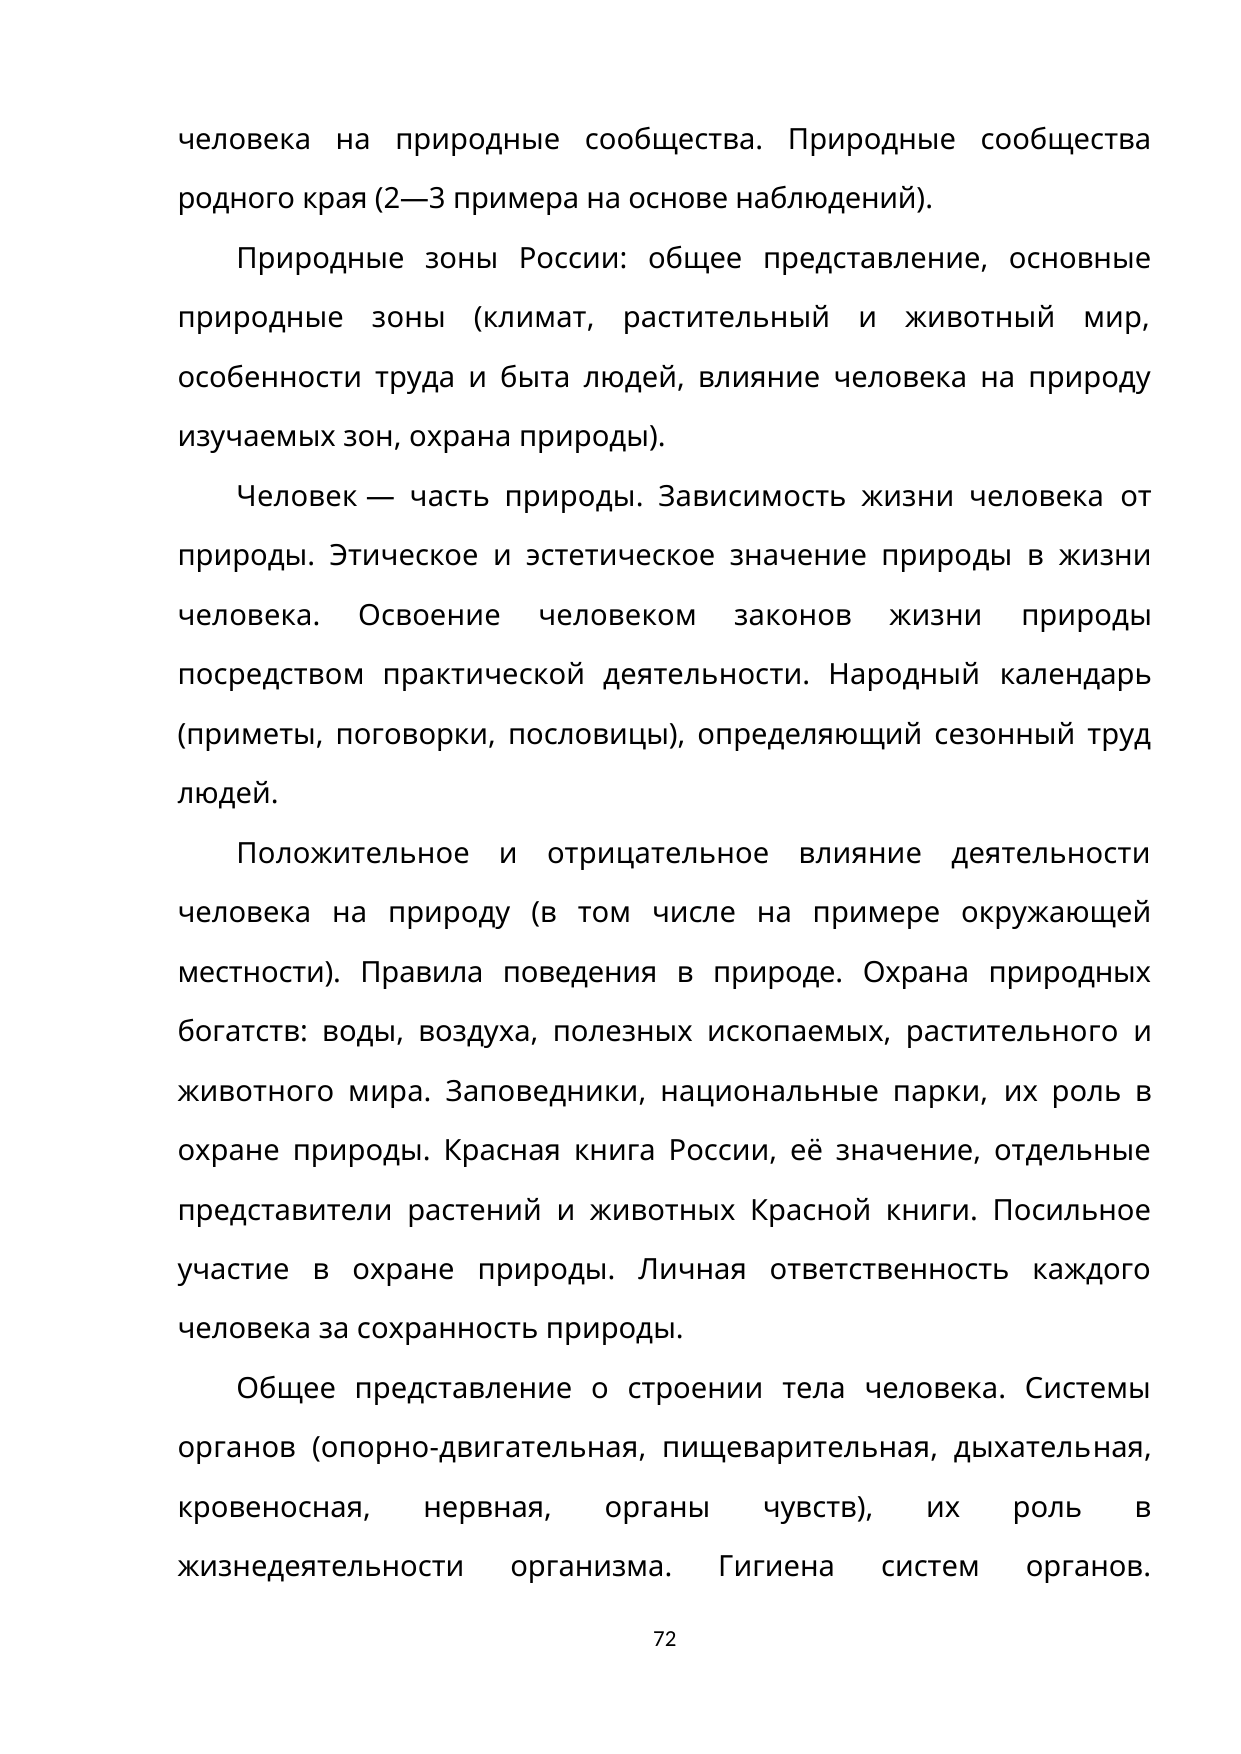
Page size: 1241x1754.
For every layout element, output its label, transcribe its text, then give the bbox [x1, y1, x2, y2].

text Положительное и отрицательное влияние деятельности человека на природу (в том числе на примере окружающей местности). Правила поведения в природе. Охрана природных богатств: воды, воздуха, полезных ископаемых, растительного и животного мира. Заповедники, национальные парки, их роль в охране природы. Красная книга России, её значение, отдельные представители растений и животных Красной книги. Посильное участие в охране природы. Личная ответственность каждого человека за сохранность природы. [177, 832, 1152, 1347]
text Природные зоны России: общее представление, основные природные зоны (климат, растительный и животный мир, особенности труда и быта людей, влияние человека на природу изучаемых зон, охрана природы). [177, 237, 1152, 455]
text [177, 118, 1152, 217]
text Человек — часть природы. Зависимость жизни человека от природы. Этическое и эстетическое значение природы в жизни человека. Освоение человеком законов жизни природы посредством практической деятельности. Народный календарь (приметы, поговорки, пословицы), определяющий сезонный труд людей. [177, 475, 1152, 812]
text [177, 1367, 1152, 1585]
